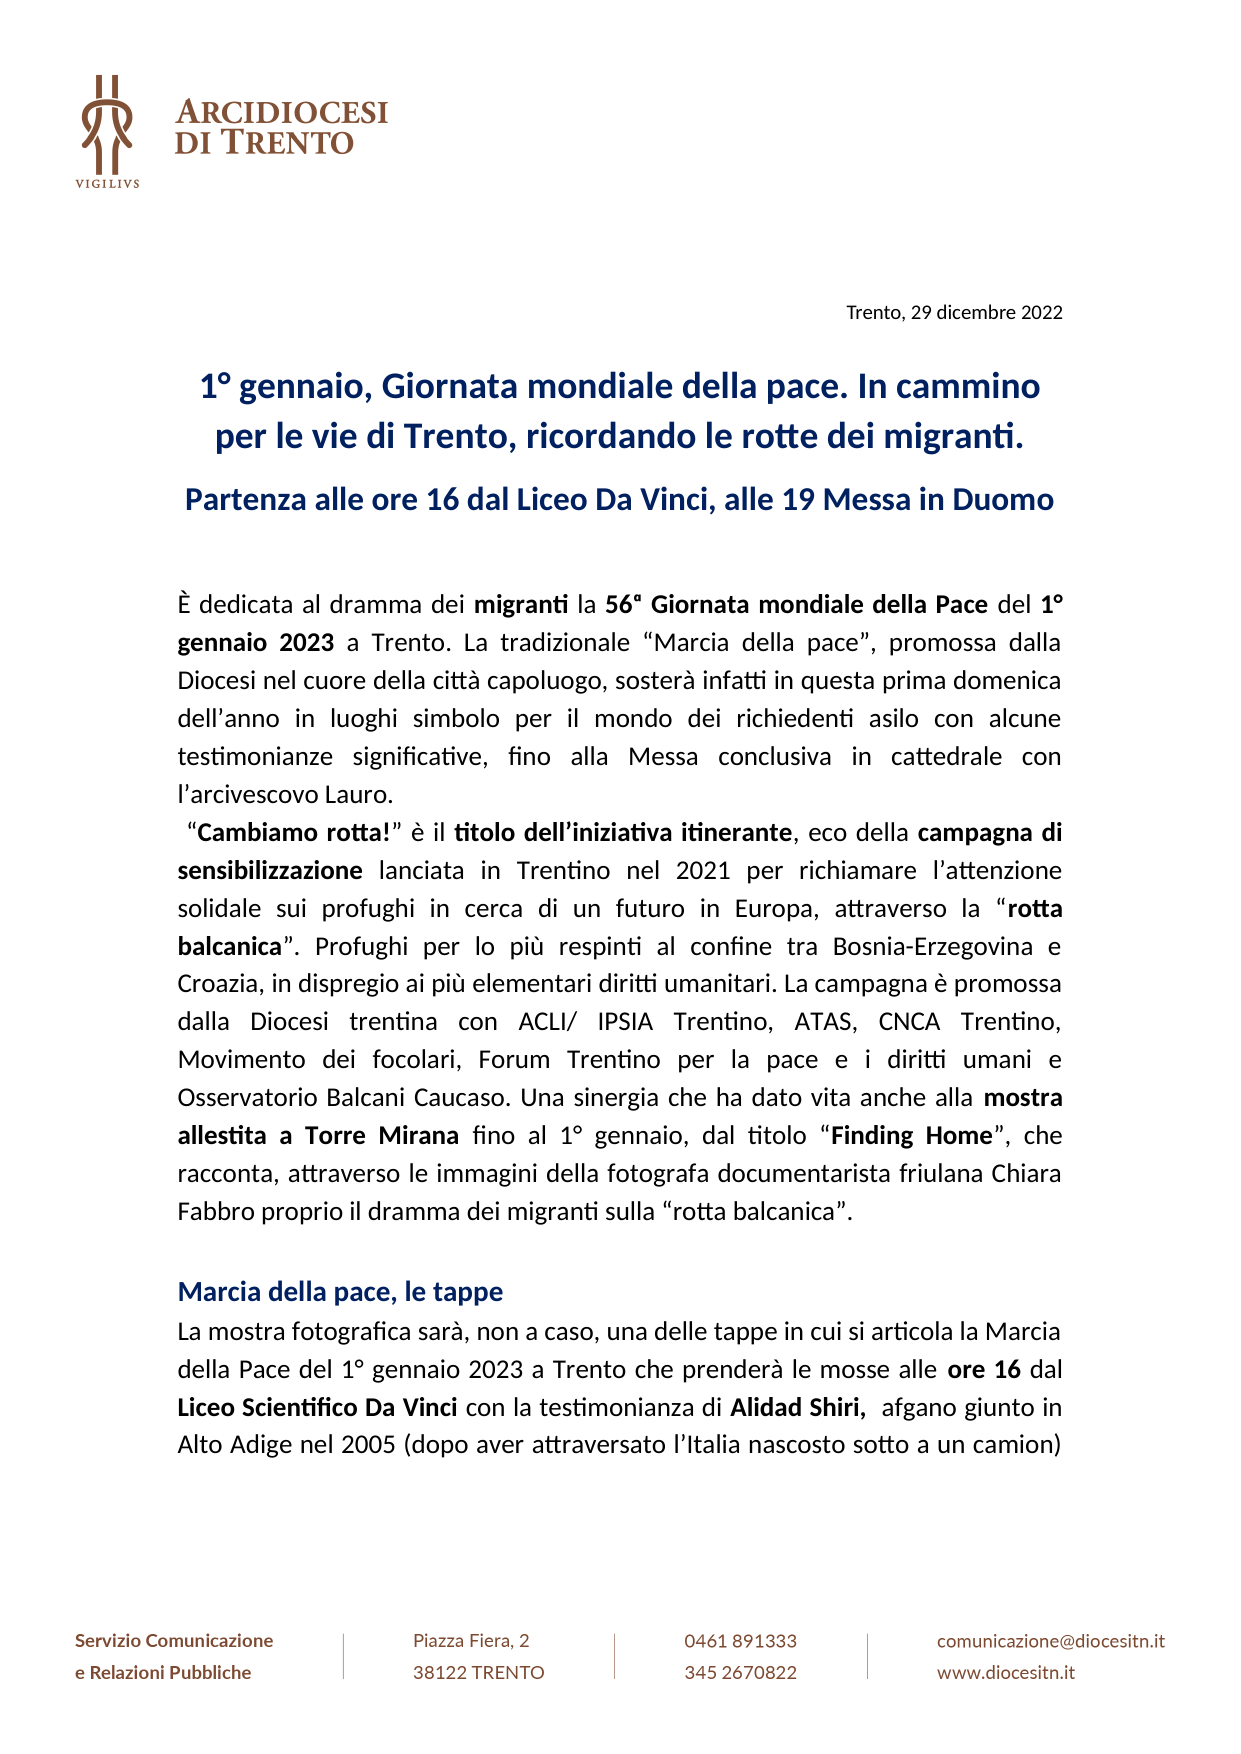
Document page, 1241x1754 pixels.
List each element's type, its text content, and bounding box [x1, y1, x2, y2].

text 1° gennaio, Giornata mondiale della pace. In cammino per le vie di Trento, ricordando le rotte dei migranti. [177, 362, 1063, 458]
text È dedicata al dramma dei migranti la 56ᵅ Giornata mondiale della Pace del 1° gennaio 2023 a Trento. La tradizionale “Marcia della pace”, promossa dalla Diocesi nel cuore della città capoluogo, sosterà infatti in questa prima domenica dell’anno in luoghi simbolo per il mondo dei richiedenti asilo con alcune testimonianze significative, fino alla Messa conclusiva in cattedrale con l’arcivescovo Lauro. [177, 587, 1063, 810]
text “Cambiamo rotta!” è il titolo dell’iniziativa itinerante, eco della campagna di sensibilizzazione lanciata in Trentino nel 2021 per richiamare l’attenzione solidale sui profughi in cerca di un futuro in Europa, attraverso la “rotta balcanica”. Profughi per lo più respinti al confine tra Bosnia-Erzegovina e Croazia, in dispregio ai più elementari diritti umanitari. La campagna è promossa dalla Diocesi trentina con ACLI/ IPSIA Trentino, ATAS, CNCA Trentino, Movimento dei focolari, Forum Trentino per la pace e i diritti umani e Osservatorio Balcani Caucaso. Una sinergia che ha dato vita anche alla mostra allestita a Torre Mirana fino al 1° gennaio, dal titolo “Finding Home”, che racconta, attraverso le immagini della fotografa documentarista friulana Chiara Fabbro proprio il dramma dei migranti sulla “rotta balcanica”. [177, 815, 1063, 1227]
picture [0, 0, 1241, 207]
text Marcia della pace, le tappe [177, 1273, 1063, 1309]
picture [0, 1576, 1240, 1754]
text Trento, 29 dicembre 2022 [177, 299, 1063, 325]
text Partenza alle ore 16 dal Liceo Da Vinci, alle 19 Messa in Duomo [177, 478, 1063, 519]
